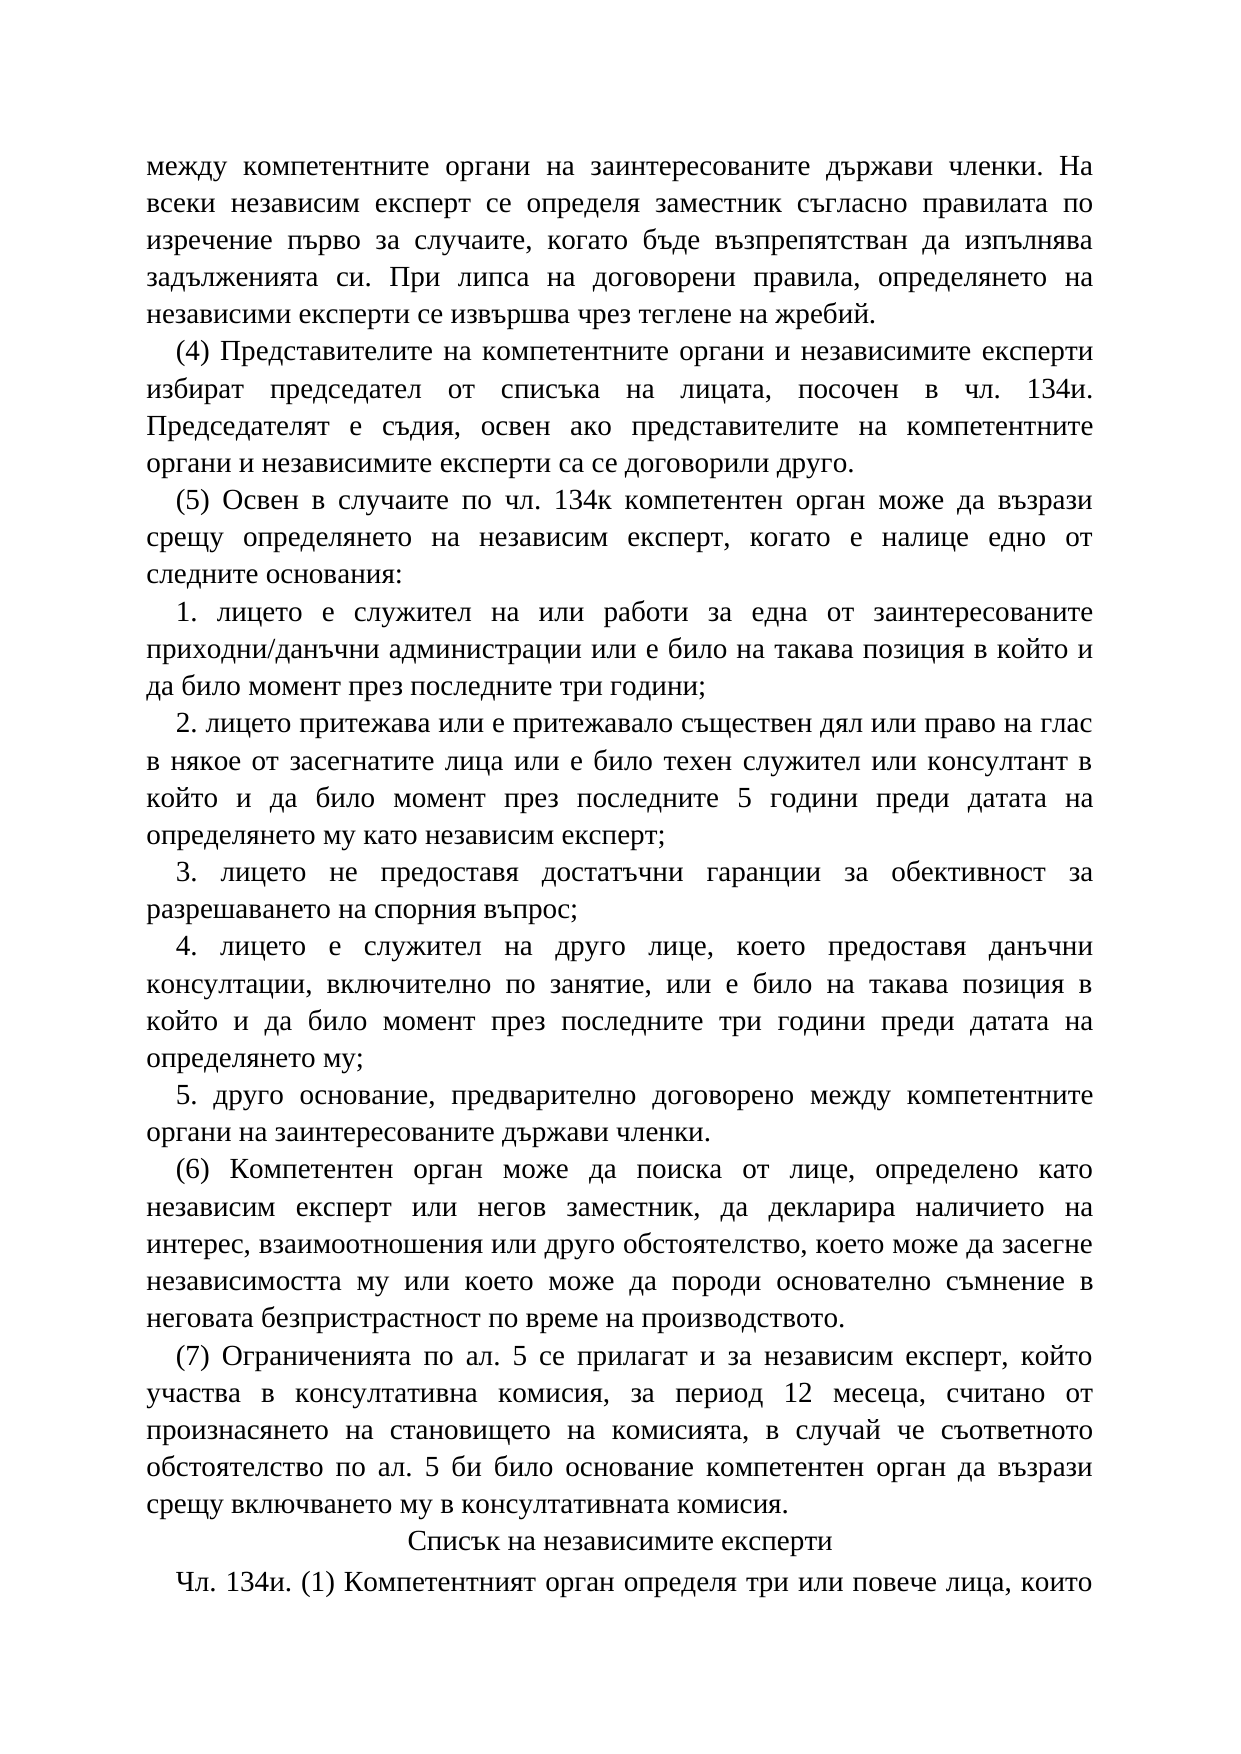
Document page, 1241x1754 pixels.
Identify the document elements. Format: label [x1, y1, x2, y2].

table_cell [146, 148, 1094, 1597]
